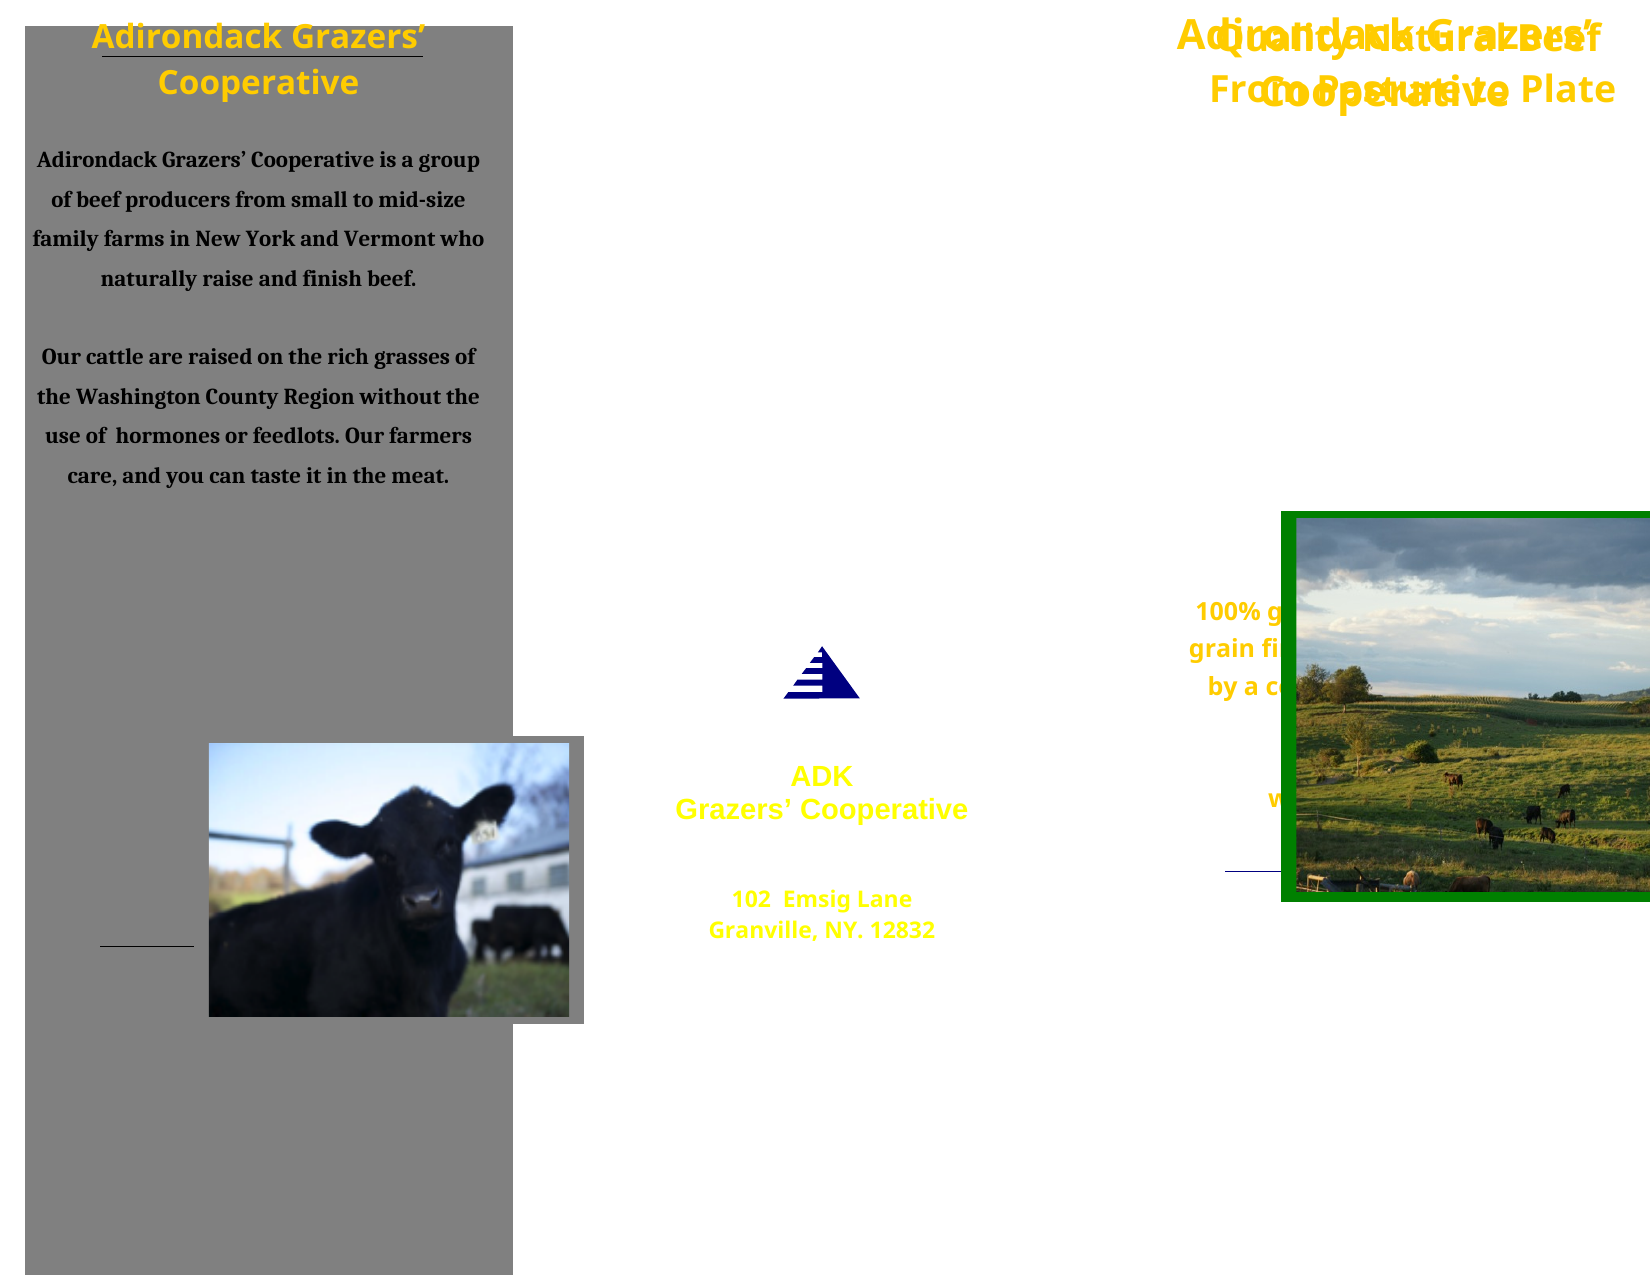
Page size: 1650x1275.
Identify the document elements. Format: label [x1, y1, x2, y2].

picture [208, 743, 570, 1017]
picture [1296, 518, 1650, 892]
